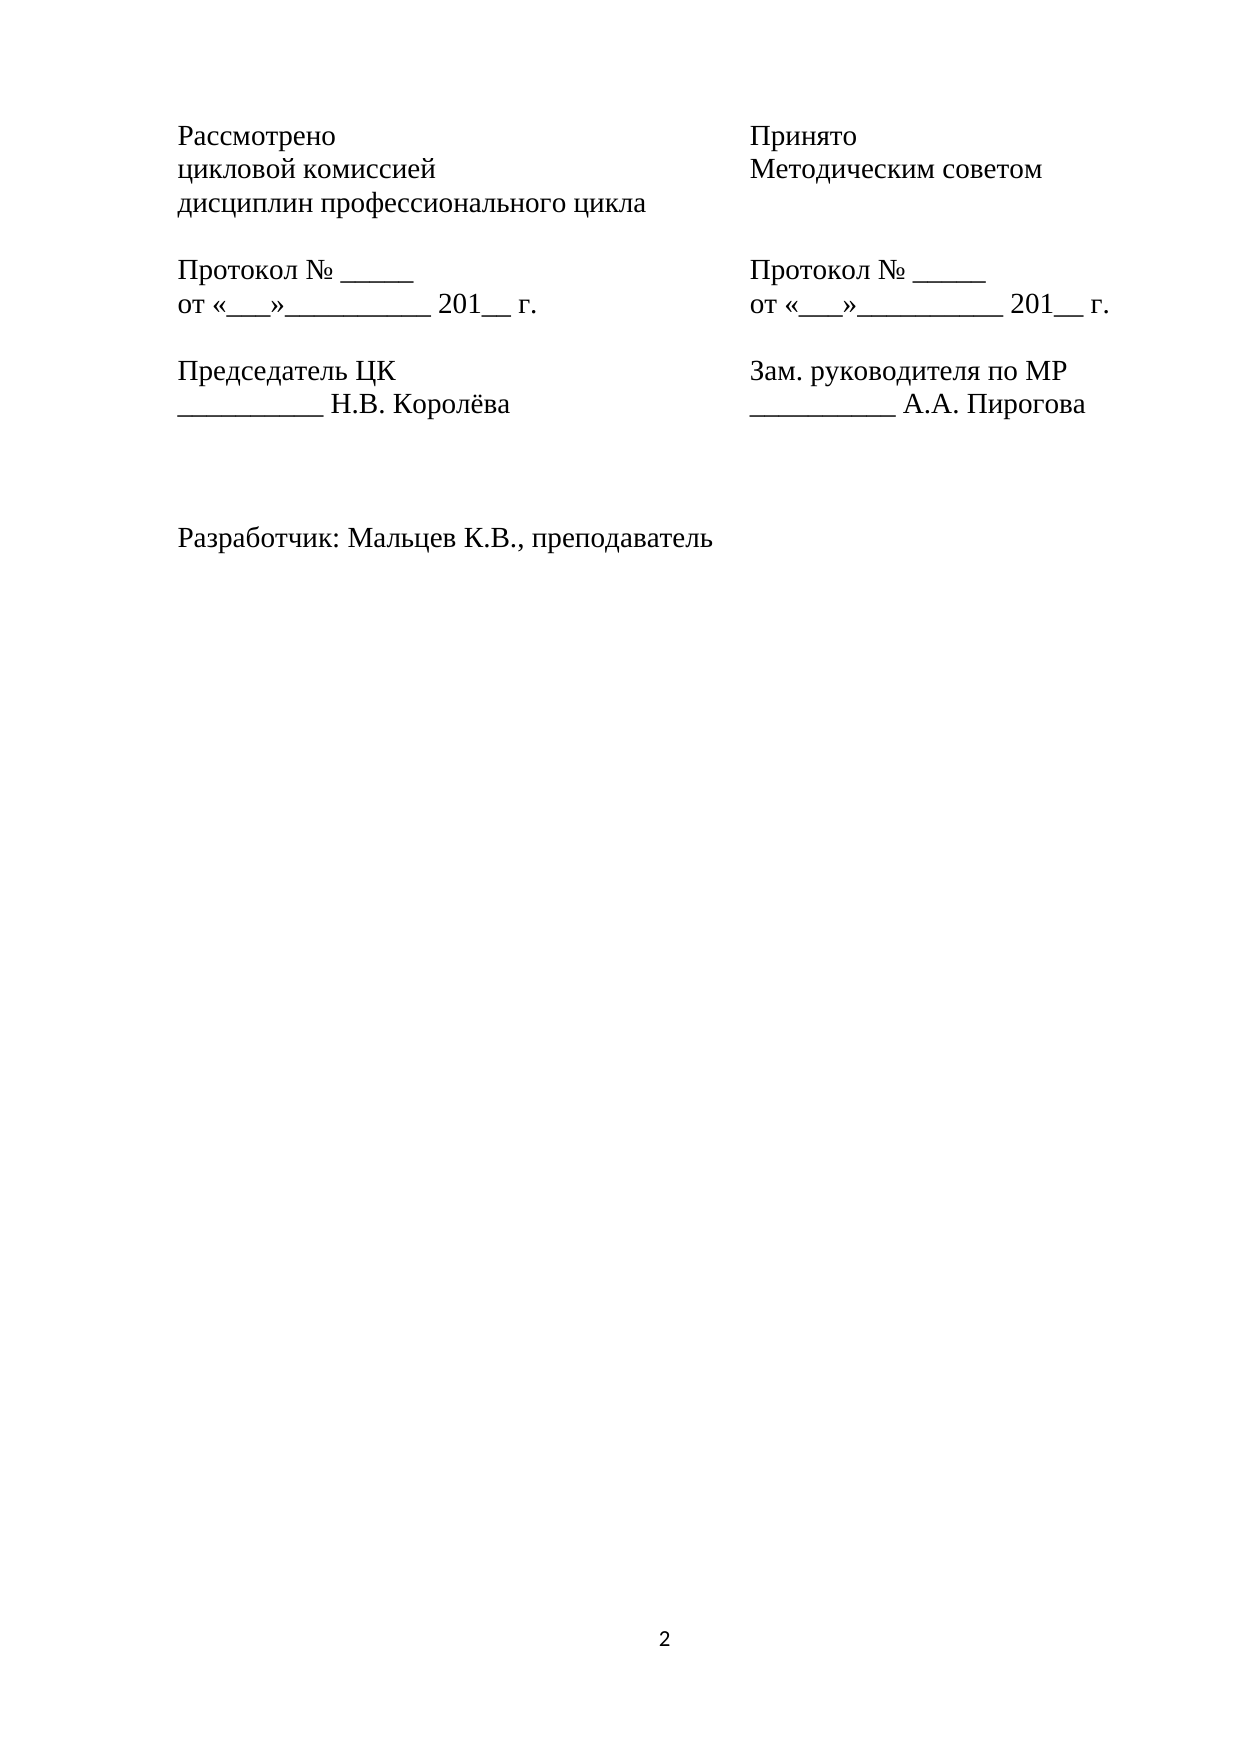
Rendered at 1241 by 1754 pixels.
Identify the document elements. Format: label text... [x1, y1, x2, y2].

text Разработчик: Мальцев К.В., преподаватель [177, 521, 1152, 554]
table_header Рассмотрено цикловой комиссией дисциплин профессионального цикла Протокол № _____ от «___»__________ 201__ г. Председатель ЦК __________ Н.В. Королёва [166, 118, 738, 420]
table_header Принято Методическим советом Протокол № _____ от «___»__________ 201__ г. Зам. руководителя по МР __________ А.А. Пирогова [738, 118, 1163, 420]
